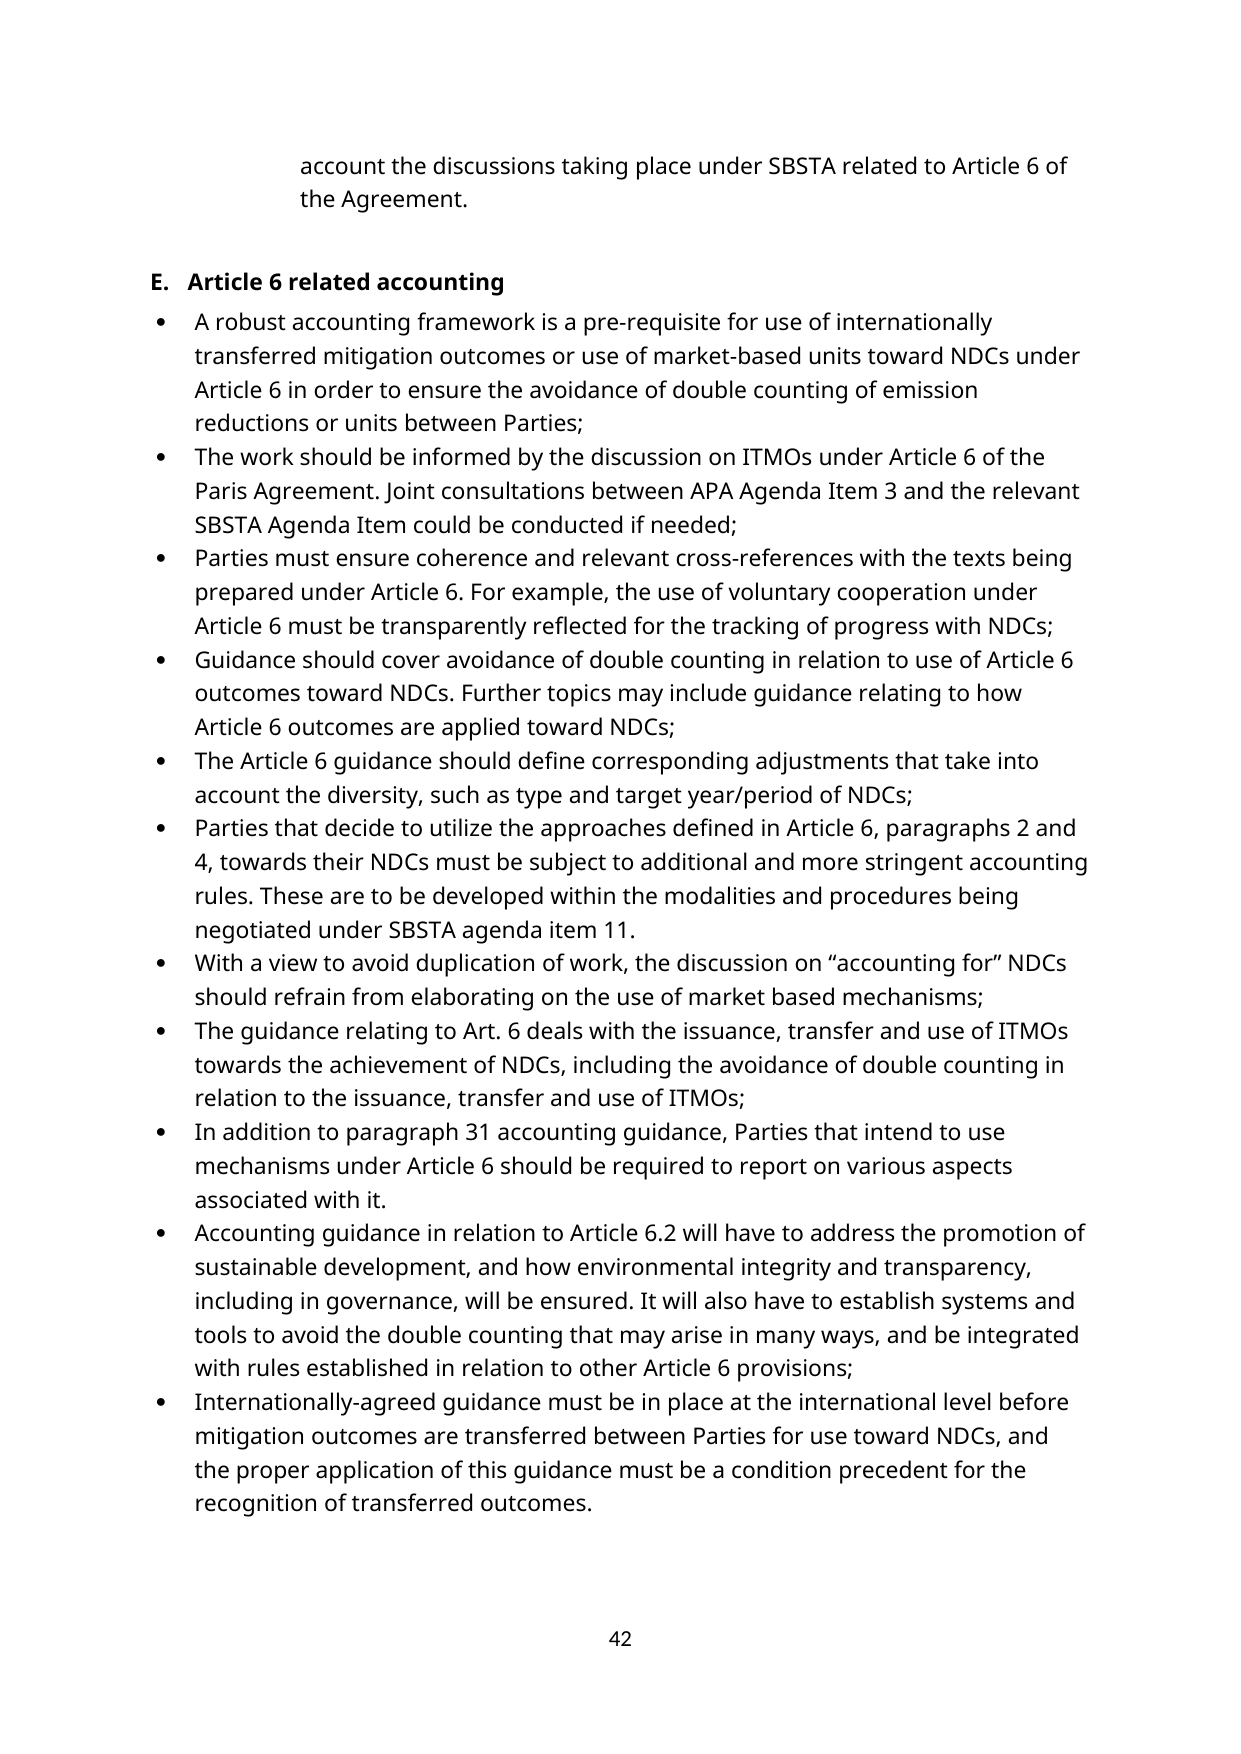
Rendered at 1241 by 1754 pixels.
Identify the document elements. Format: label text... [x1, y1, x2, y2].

list The Article 6 guidance should define corresponding adjustments that take into account the diversity, such as type and target year/period of NDCs; [157, 745, 1090, 810]
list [262, 150, 1090, 214]
list The guidance relating to Art. 6 deals with the issuance, transfer and use of ITMOs towards the achievement of NDCs, including the avoidance of double counting in relation to the issuance, transfer and use of ITMOs; [157, 1015, 1090, 1113]
list Parties must ensure coherence and relevant cross-references with the texts being prepared under Article 6. For example, the use of voluntary cooperation under Article 6 must be transparently reflected for the tracking of progress with NDCs; [157, 542, 1090, 641]
list In addition to paragraph 31 accounting guidance, Parties that intend to use mechanisms under Article 6 should be required to report on various aspects associated with it. [157, 1116, 1090, 1215]
list Guidance should cover avoidance of double counting in relation to use of Article 6 outcomes toward NDCs. Further topics may include guidance relating to how Article 6 outcomes are applied toward NDCs; [157, 643, 1090, 742]
list A robust accounting framework is a pre-requisite for use of internationally transferred mitigation outcomes or use of market-based units toward NDCs under Article 6 in order to ensure the avoidance of double counting of emission reductions or units between Parties; [157, 306, 1090, 438]
list With a view to avoid duplication of work, the discussion on “accounting for” NDCs should refrain from elaborating on the use of market based mechanisms; [157, 947, 1090, 1012]
list The work should be informed by the discussion on ITMOs under Article 6 of the Paris Agreement. Joint consultations between APA Agenda Item 3 and the relevant SBSTA Agenda Item could be conducted if needed; [157, 441, 1090, 540]
list Parties that decide to utilize the approaches defined in Article 6, paragraphs 2 and 4, towards their NDCs must be subject to additional and more stringent accounting rules. These are to be developed within the modalities and procedures being negotiated under SBSTA agenda item 11. [157, 812, 1090, 945]
list Accounting guidance in relation to Article 6.2 will have to address the promotion of sustainable development, and how environmental integrity and transparency, including in governance, will be ensured. It will also have to establish systems and tools to avoid the double counting that may arise in many ways, and be integrated with rules established in relation to other Article 6 provisions; [157, 1217, 1090, 1383]
list Internationally-agreed guidance must be in place at the international level before mitigation outcomes are transferred between Parties for use toward NDCs, and the proper application of this guidance must be a condition precedent for the recognition of transferred outcomes. [157, 1386, 1090, 1518]
subtitle Article 6 related accounting [150, 266, 1090, 297]
